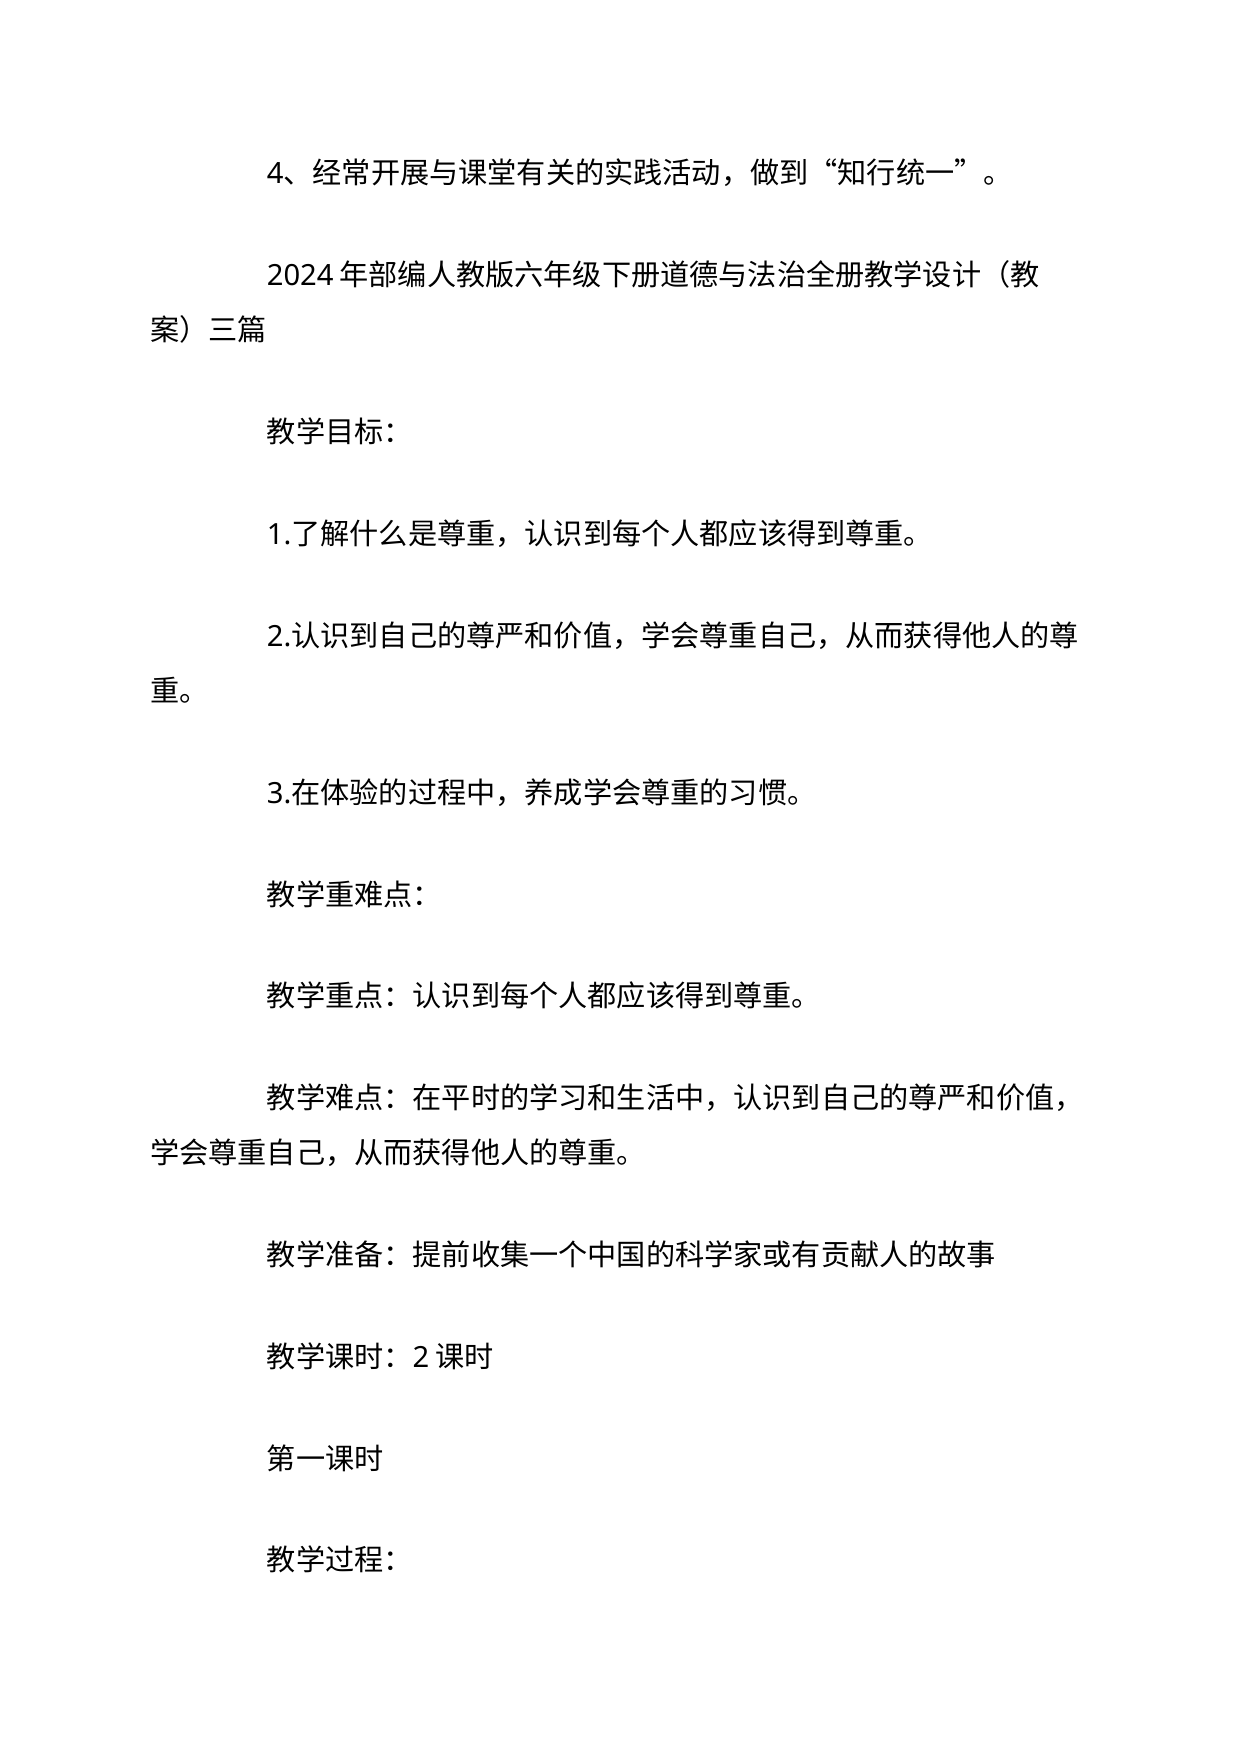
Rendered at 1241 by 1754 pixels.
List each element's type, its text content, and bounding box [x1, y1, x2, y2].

text 第一课时 [150, 1435, 1090, 1477]
text 教学课时：2课时 [150, 1333, 1090, 1376]
text 教学难点：在平时的学习和生活中，认识到自己的尊严和价值，学会尊重自己，从而获得他人的尊重。 [150, 1075, 1090, 1172]
text 教学准备：提前收集一个中国的科学家或有贡献人的故事 [150, 1231, 1090, 1274]
text 3.在体验的过程中，养成学会尊重的习惯。 [150, 769, 1090, 812]
text 教学过程： [150, 1537, 1090, 1579]
text 4、经常开展与课堂有关的实践活动，做到“知行统一”。 [150, 150, 1090, 192]
text 教学目标： [150, 409, 1090, 451]
text 2024年部编人教版六年级下册道德与法治全册教学设计（教案）三篇 [150, 252, 1090, 349]
text 教学重点：认识到每个人都应该得到尊重。 [150, 973, 1090, 1015]
text 2.认识到自己的尊严和价值，学会尊重自己，从而获得他人的尊重。 [150, 612, 1090, 710]
text 教学重难点： [150, 871, 1090, 913]
text 1.了解什么是尊重，认识到每个人都应该得到尊重。 [150, 511, 1090, 553]
